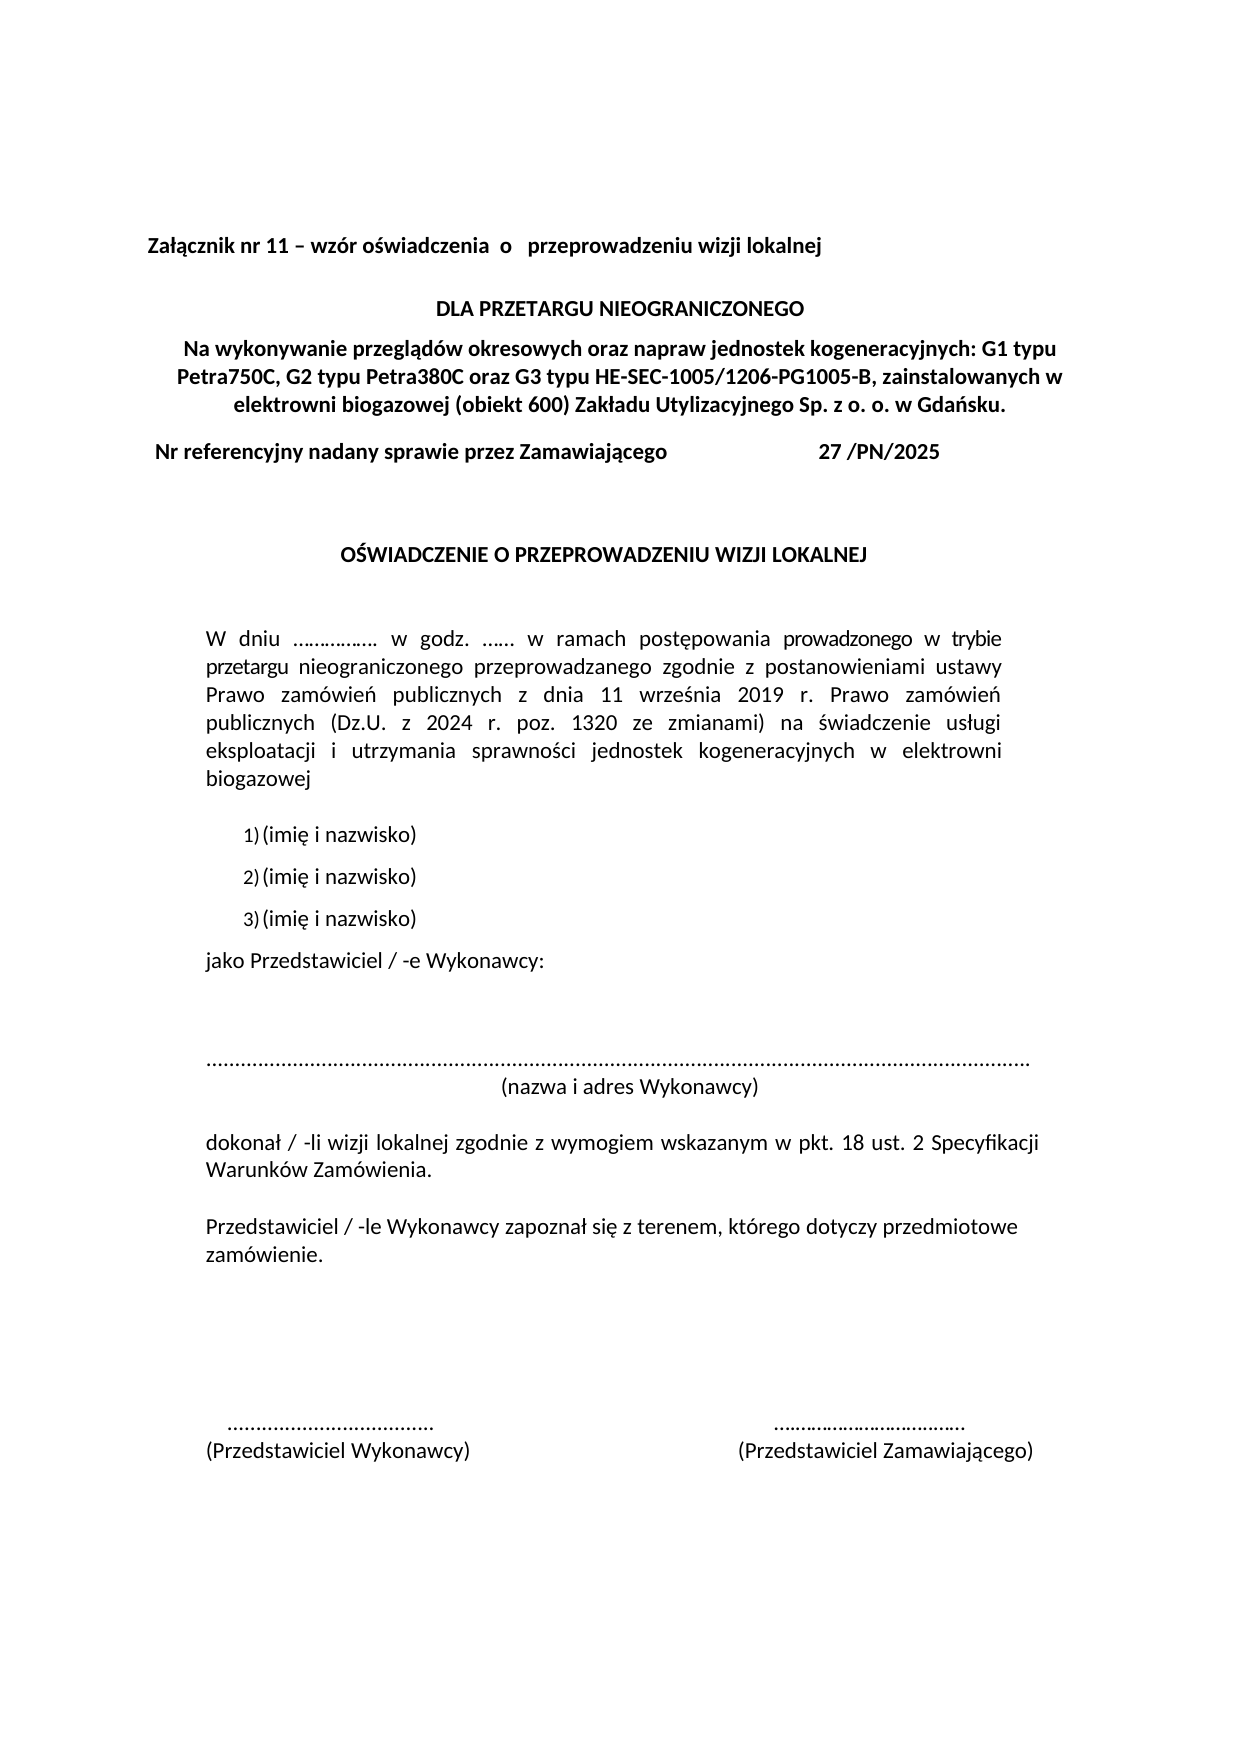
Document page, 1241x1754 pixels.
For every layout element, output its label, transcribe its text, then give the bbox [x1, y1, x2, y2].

text dokonał / -li wizji lokalnej zgodnie z wymogiem wskazanym w pkt. 18 ust. 2 Specyfikacji Warunków Zamówienia. [206, 1129, 1093, 1183]
list (imię i nazwisko) [243, 904, 1093, 932]
table_header 27 /PN/2025 [811, 431, 1107, 478]
text Załącznik nr 11 – wzór oświadczenia o przeprowadzeniu wizji lokalnej [148, 232, 1093, 260]
text W dniu ……………. w godz. …… w ramach postępowania prowadzonego w trybie przetargu nieograniczonego przeprowadzanego zgodnie z postanowieniami ustawy Prawo zamówień publicznych z dnia 11 września 2019 r. Prawo zamówień publicznych (Dz.U. z 2024 r. poz. 1320 ze zmianami) na świadczenie usługi eksploatacji i utrzymania sprawności jednostek kogeneracyjnych w elektrowni biogazowej [206, 624, 1002, 792]
text jako Przedstawiciel / -e Wykonawcy: [206, 946, 1093, 974]
list (imię i nazwisko) [243, 820, 1093, 848]
text OŚWIADCZENIE O PRZEPROWADZENIU WIZJI LOKALNEJ [148, 540, 1060, 568]
table_header Nr referencyjny nadany sprawie przez Zamawiającego [148, 431, 811, 478]
text .................................... ….……………………..…… [227, 1408, 1093, 1436]
text (nazwa i adres Wykonawcy) [501, 1072, 1093, 1100]
text (Przedstawiciel Wykonawcy) (Przedstawiciel Zamawiającego) [206, 1436, 1093, 1464]
text Na wykonywanie przeglądów okresowych oraz napraw jednostek kogeneracyjnych: G1 typu Petra750C, G2 typu Petra380C oraz G3 typu HE-SEC-1005/1206-PG1005-B, zainstalowanych w elektrowni biogazowej (obiekt 600) Zakładu Utylizacyjnego Sp. z o. o. w Gdańsku. [148, 334, 1093, 418]
text DLA PRZETARGU NIEOGRANICZONEGO [148, 294, 1093, 322]
list (imię i nazwisko) [243, 862, 1093, 890]
text Przedstawiciel / -le Wykonawcy zapoznał się z terenem, którego dotyczy przedmiotowe zamówienie. [206, 1212, 1093, 1268]
text ............................................................................................................................................... [206, 1044, 1093, 1072]
